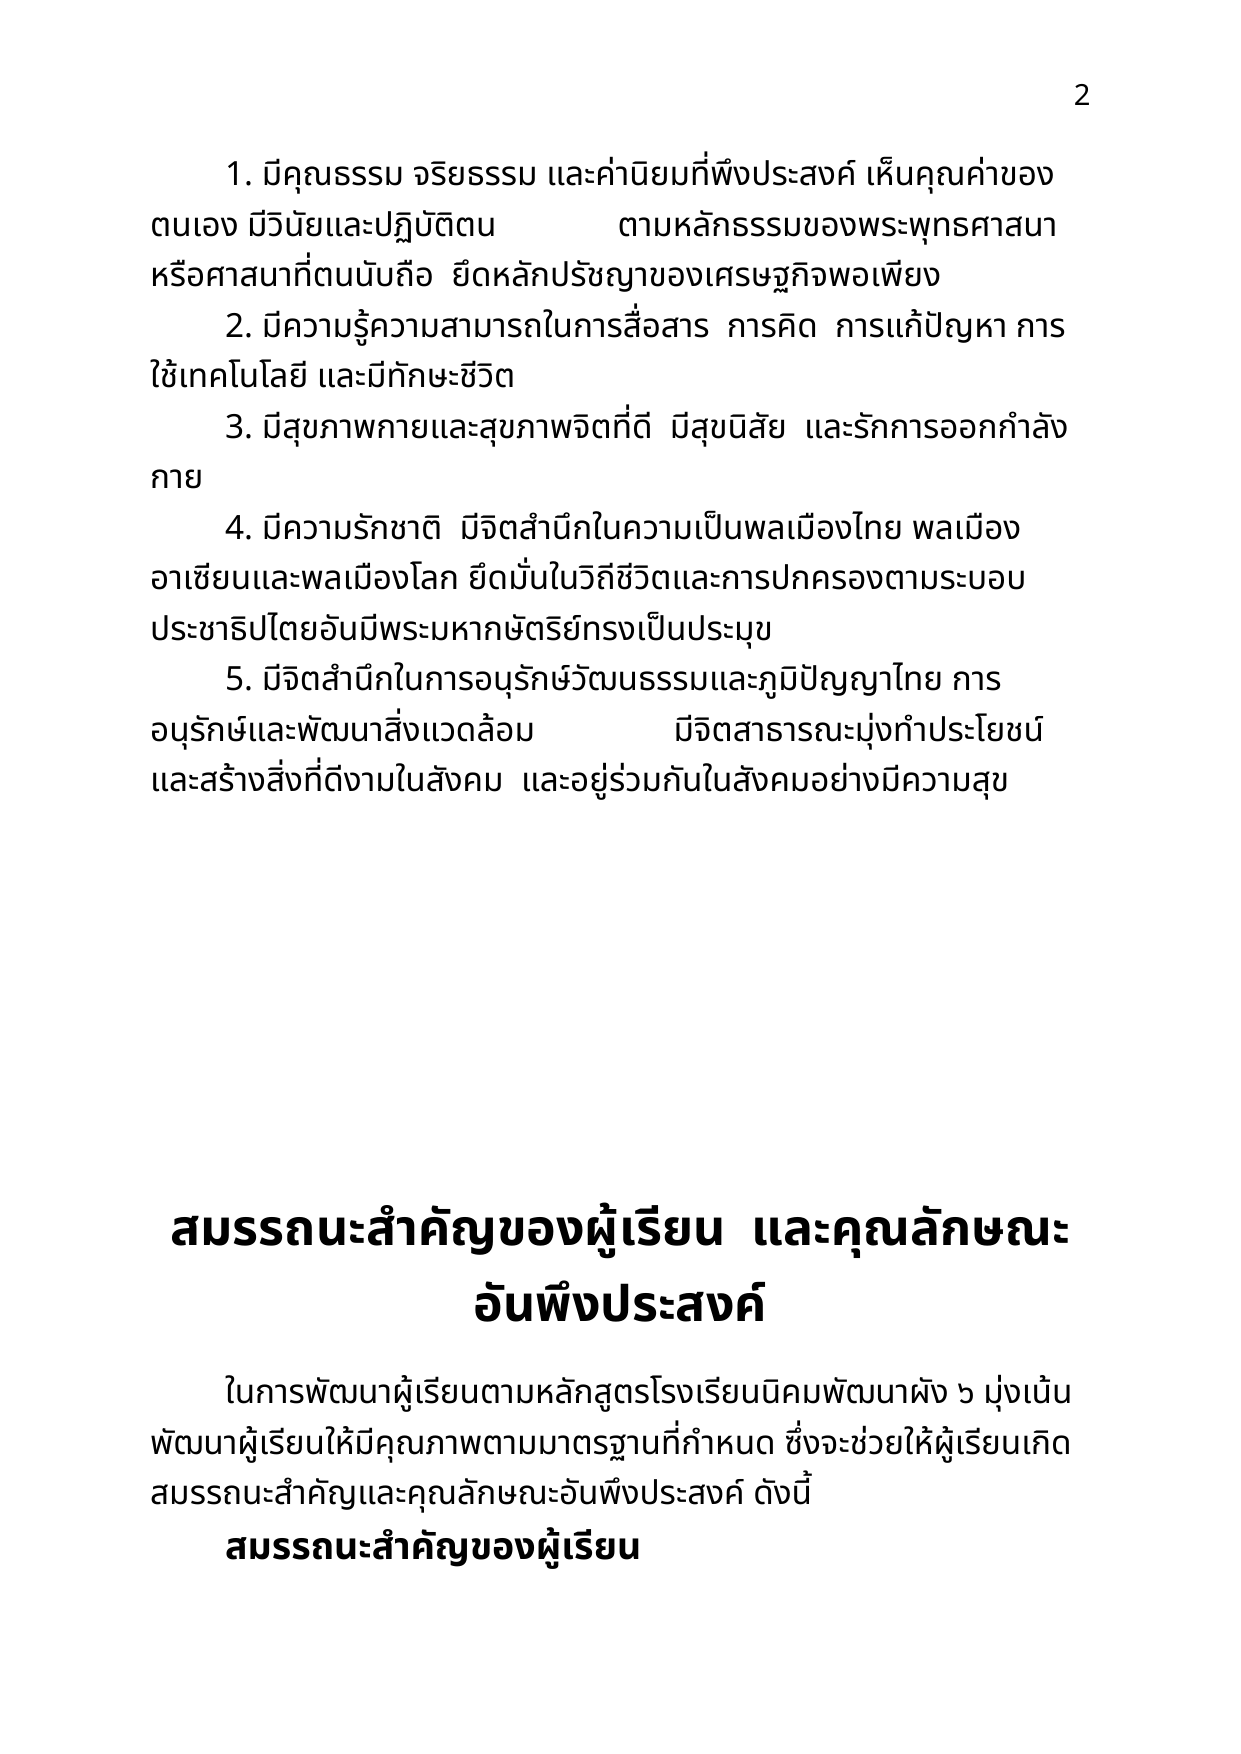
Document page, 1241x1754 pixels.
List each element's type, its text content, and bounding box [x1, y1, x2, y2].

text 3. มีสุขภาพกายและสุขภาพจิตที่ดี มีสุขนิสัย และรักการออกกำลังกาย [150, 402, 1090, 503]
text ในการพัฒนาผู้เรียนตามหลักสูตรโรงเรียนนิคมพัฒนาผัง ๖ มุ่งเน้นพัฒนาผู้เรียนให้มีคุณภาพตามมาตรฐานที่กำหนด ซึ่งจะช่วยให้ผู้เรียนเกิดสมรรถนะสำคัญและคุณลักษณะอันพึงประสงค์ ดังนี้ [150, 1368, 1090, 1520]
text สมรรถนะสำคัญของผู้เรียน และคุณลักษณะอันพึงประสงค์ [150, 1192, 1090, 1343]
text 2. มีความรู้ความสามารถในการสื่อสาร การคิด การแก้ปัญหา การใช้เทคโนโลยี และมีทักษะชีวิต [150, 301, 1090, 402]
text สมรรถนะสำคัญของผู้เรียน [150, 1520, 1090, 1576]
text 1. มีคุณธรรม จริยธรรม และค่านิยมที่พึงประสงค์ เห็นคุณค่าของตนเอง มีวินัยและปฏิบัติตน ตามหลักธรรมของพระพุทธศาสนา หรือศาสนาที่ตนนับถือ ยึดหลักปรัชญาของเศรษฐกิจพอเพียง [150, 150, 1090, 301]
text 5. มีจิตสำนึกในการอนุรักษ์วัฒนธรรมและภูมิปัญญาไทย การอนุรักษ์และพัฒนาสิ่งแวดล้อม มีจิตสาธารณะมุ่งทำประโยชน์และสร้างสิ่งที่ดีงามในสังคม และอยู่ร่วมกันในสังคมอย่างมีความสุข [150, 655, 1090, 806]
text 4. มีความรักชาติ มีจิตสำนึกในความเป็นพลเมืองไทย พลเมืองอาเซียนและพลเมืองโลก ยึดมั่นในวิถีชีวิตและการปกครองตามระบอบประชาธิปไตยอันมีพระมหากษัตริย์ทรงเป็นประมุข [150, 503, 1090, 655]
